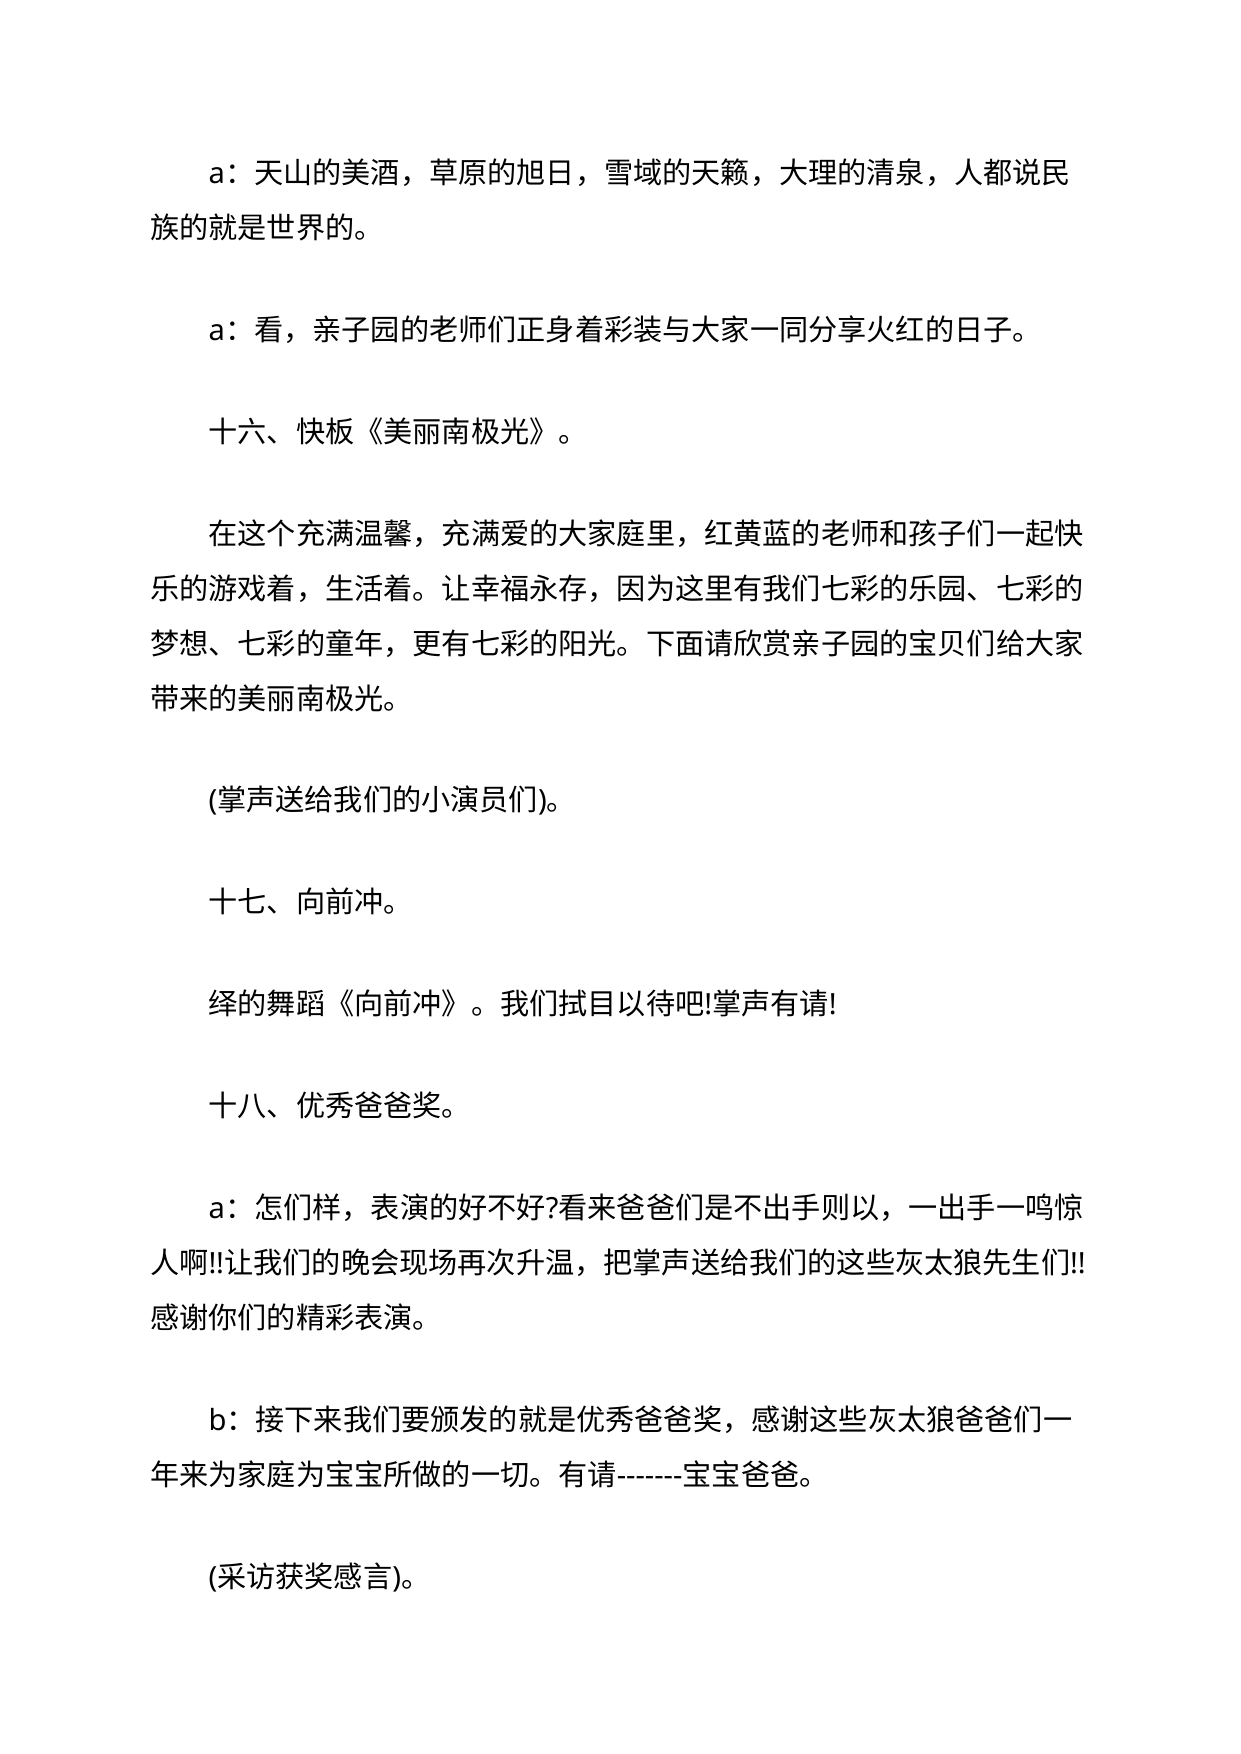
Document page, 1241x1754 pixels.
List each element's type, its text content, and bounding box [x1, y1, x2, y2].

text a：看，亲子园的老师们正身着彩装与大家一同分享火红的日子。 [150, 307, 1090, 349]
text 十八、优秀爸爸奖。 [150, 1083, 1090, 1125]
text 在这个充满温馨，充满爱的大家庭里，红黄蓝的老师和孩子们一起快乐的游戏着，生活着。让幸福永存，因为这里有我们七彩的乐园、七彩的梦想、七彩的童年，更有七彩的阳光。下面请欣赏亲子园的宝贝们给大家带来的美丽南极光。 [150, 511, 1090, 717]
text a：怎们样，表演的好不好?看来爸爸们是不出手则以，一出手一鸣惊人啊!!让我们的晚会现场再次升温，把掌声送给我们的这些灰太狼先生们!!感谢你们的精彩表演。 [150, 1184, 1090, 1337]
text a：天山的美酒，草原的旭日，雪域的天籁，大理的清泉，人都说民族的就是世界的。 [150, 150, 1090, 247]
text (掌声送给我们的小演员们)。 [150, 777, 1090, 819]
text (采访获奖感言)。 [150, 1553, 1090, 1596]
text 十六、快板《美丽南极光》。 [150, 409, 1090, 451]
text b：接下来我们要颁发的就是优秀爸爸奖，感谢这些灰太狼爸爸们一年来为家庭为宝宝所做的一切。有请-------宝宝爸爸。 [150, 1396, 1090, 1494]
text 十七、向前冲。 [150, 879, 1090, 921]
text 绎的舞蹈《向前冲》。我们拭目以待吧!掌声有请! [150, 981, 1090, 1023]
